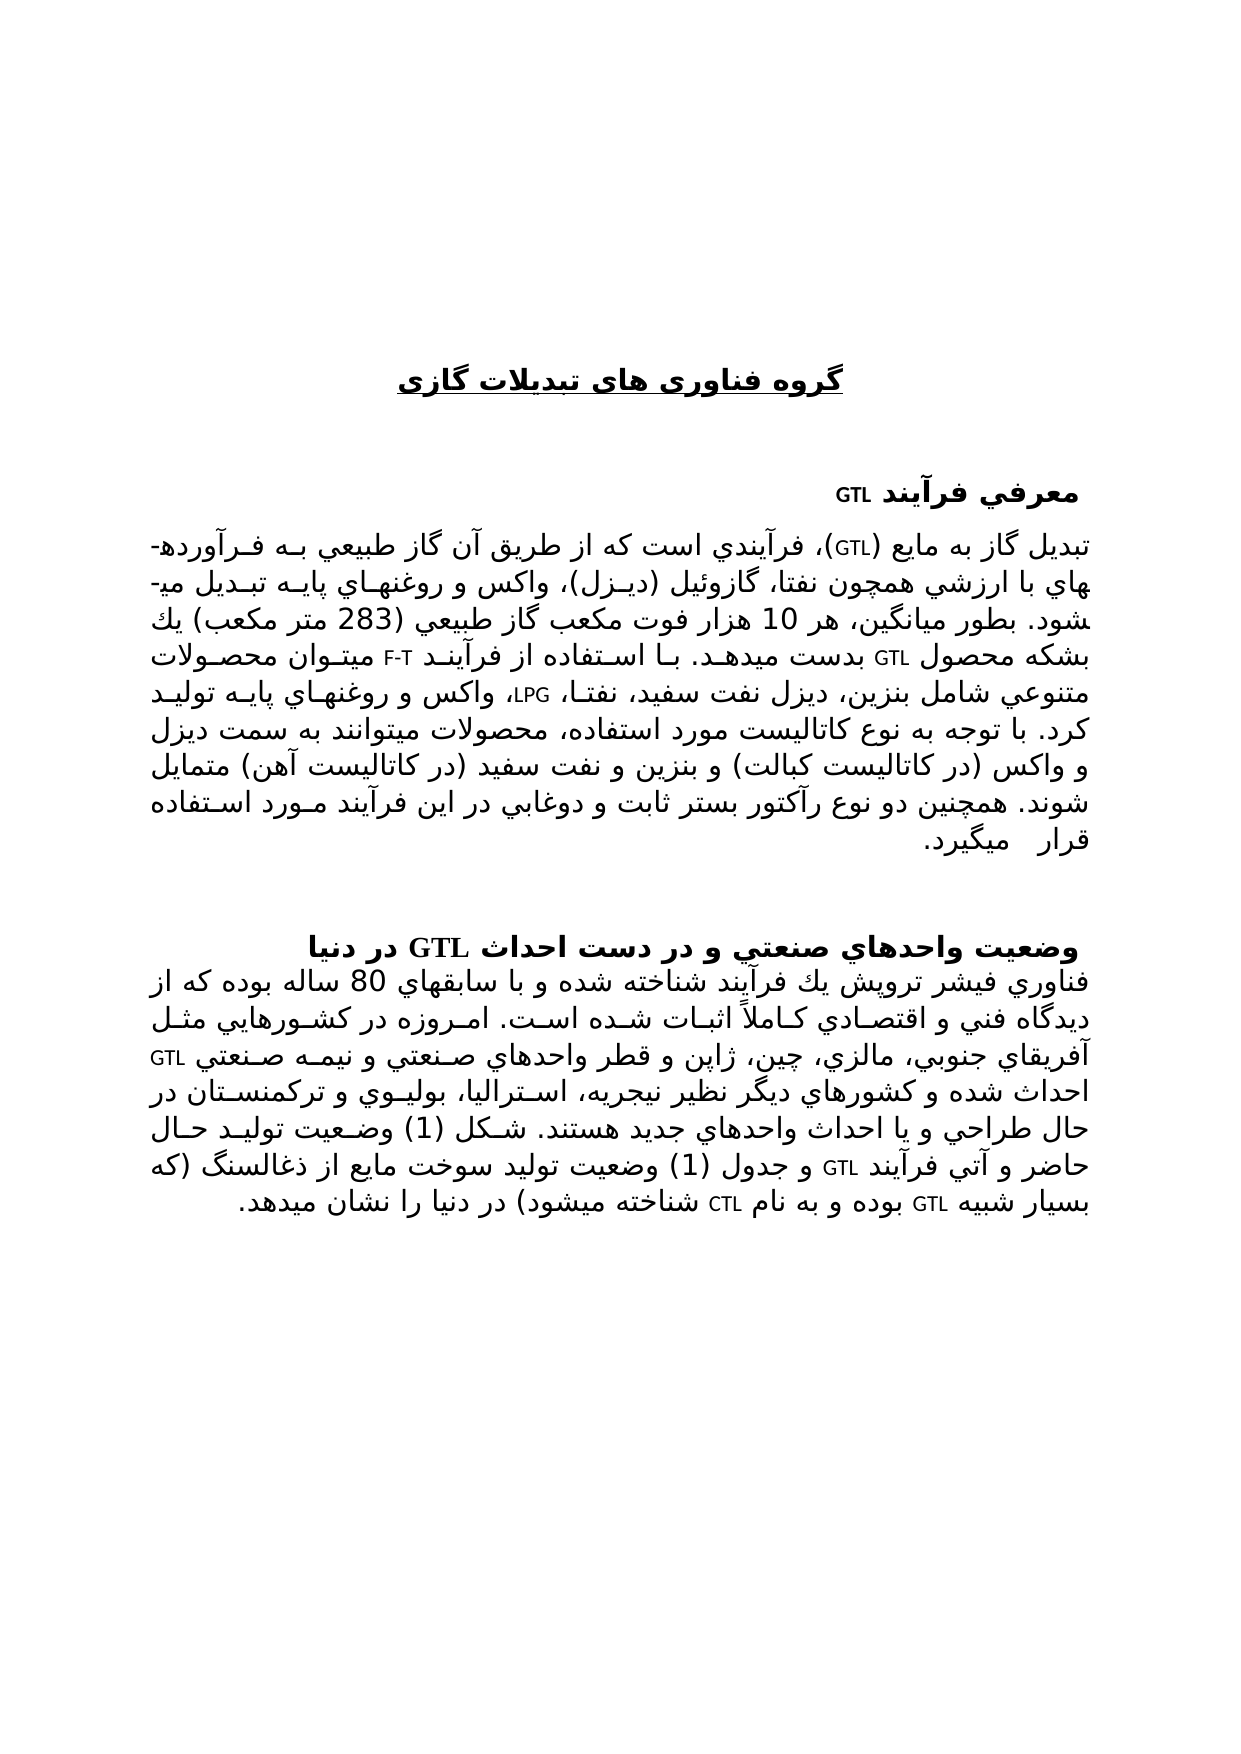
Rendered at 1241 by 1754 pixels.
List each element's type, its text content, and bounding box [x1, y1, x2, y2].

text معرفي فرآيند GTL [150, 475, 1090, 509]
subtitle وضعيت واحدهاي صنعتي و در دست احداث GTL در دنيا [150, 930, 1090, 964]
text فناوري فيشر تروپش يك فرآيند شناخته شده و با سابقهاي 80 ساله بوده كه از ديدگاه فني و اقتصادي كاملاً اثبات شده است. امروزه در کشورهايي مثل آفريقاي جنوبي، مالزي، چين، ژاپن و قطر واحدهاي صنعتي و نيمه صنعتي GTL احداث شده و کشورهاي ديگر نظير نيجريه، استراليا، بوليوي و ترکمنستان در حال طراحي و يا احداث واحدهاي جديد هستند. شکل (1) وضعيت توليد حال حاضر و آتي فرآيند GTL و جدول (1) وضعيت توليد سوخت مايع از ذغالسنگ (كه بسيار شبيه GTL بوده و به نام CTL شناخته ميشود) در دنيا را نشان ميدهد. [150, 964, 1090, 1218]
text گروه فناوری های تبدیلات گازی [150, 364, 1090, 398]
text تبديل گاز به مايع (GTL)، فرآيندي است كه از طريق آن گاز طبيعي به فرآوردههاي با ارزشي همچون نفتا، گازوئيل (ديزل)، واكس و روغنهاي پايه تبديل ميشود. بطور ميانگين، هر 10 هزار فوت مكعب گاز طبيعي (283 متر مكعب) يك بشكه محصول GTL بدست ميدهد. با استفاده از فرآيند F-T ميتوان محصولات متنوعي شامل بنزين، ديزل نفت سفيد، نفتا، LPG، واكس و روغنهاي پايه توليد كرد. با توجه به نوع كاتاليست مورد استفاده، محصولات ميتوانند به سمت ديزل و واكس (در كاتاليست كبالت) و بنزين و نفت سفيد (در كاتاليست آهن) متمايل شوند. همچنين دو نوع رآكتور بستر ثابت و دوغابي در اين فرآيند مورد استفاده قرار ميگيرد. [150, 529, 1090, 856]
